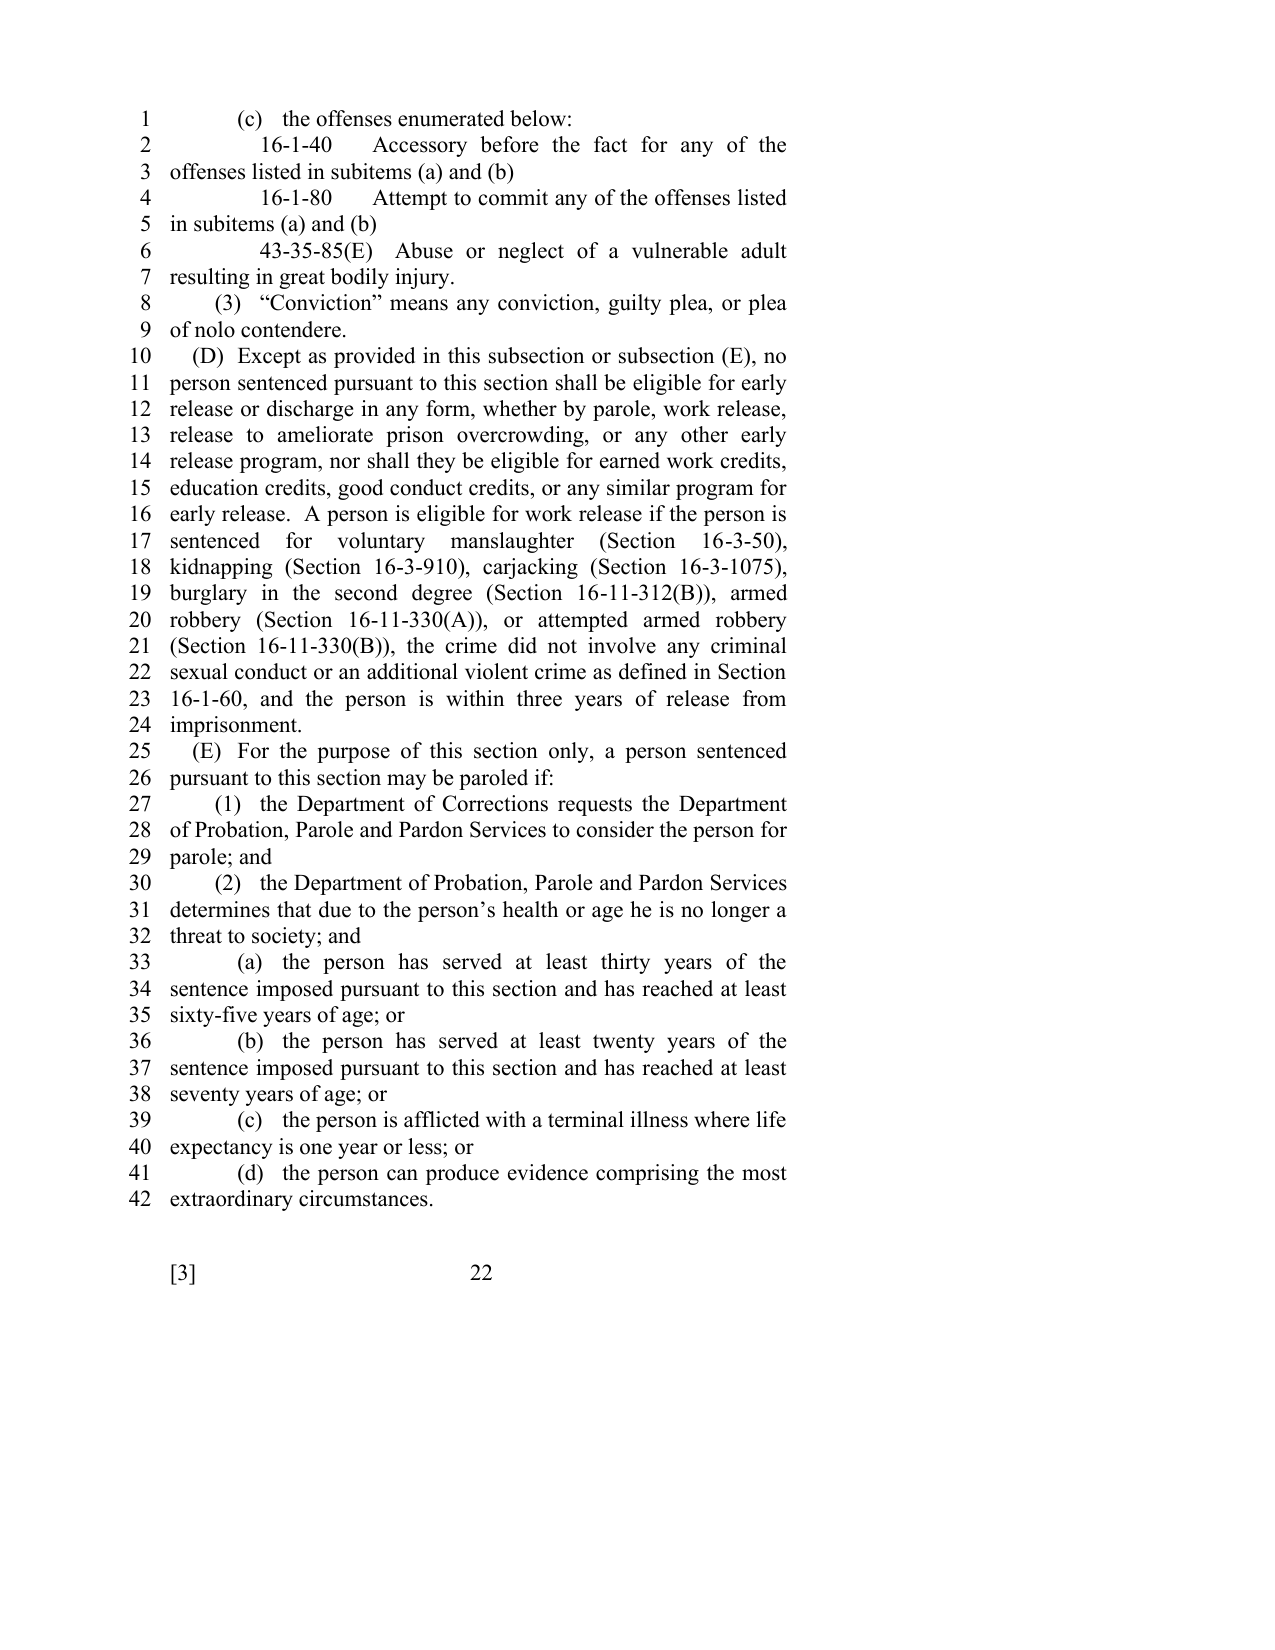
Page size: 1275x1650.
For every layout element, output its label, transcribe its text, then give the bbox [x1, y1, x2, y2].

text (2) the Department of Probation, Parole and Pardon Services determines that due to the person’s health or age he is no longer a threat to society; and [169, 869, 787, 948]
text (1) the Department of Corrections requests the Department of Probation, Parole and Pardon Services to consider the person for parole; and [169, 790, 787, 869]
text (E) For the purpose of this section only, a person sentenced pursuant to this section may be paroled if: [169, 737, 787, 790]
text (c) the offenses enumerated below: [169, 105, 787, 131]
text (3) “Conviction” means any conviction, guilty plea, or plea of nolo contendere. [169, 289, 787, 342]
text (a) the person has served at least thirty years of the sentence imposed pursuant to this section and has reached at least sixty-five years of age; or [169, 948, 787, 1027]
text (d) the person can produce evidence comprising the most extraordinary circumstances. [169, 1159, 787, 1212]
text (c) the person is afflicted with a terminal illness where life expectancy is one year or less; or [169, 1106, 787, 1159]
text 16-1-40 Accessory before the fact for any of the offenses listed in subitems (a) and (b) [169, 131, 787, 184]
text (D) Except as provided in this subsection or subsection (E), no person sentenced pursuant to this section shall be eligible for early release or discharge in any form, whether by parole, work release, release to ameliorate prison overcrowding, or any other early release program, nor shall they be eligible for earned work credits, education credits, good conduct credits, or any similar program for early release. A person is eligible for work release if the person is sentenced for voluntary manslaughter (Section 16-3-50), kidnapping (Section 16-3-910), carjacking (Section 16-3-1075), burglary in the second degree (Section 16-11-312(B)), armed robbery (Section 16-11-330(A)), or attempted armed robbery (Section 16-11-330(B)), the crime did not involve any criminal sexual conduct or an additional violent crime as defined in Section 16-1-60, and the person is within three years of release from imprisonment. [169, 342, 787, 737]
text 43-35-85(E) Abuse or neglect of a vulnerable adult resulting in great bodily injury. [169, 237, 787, 289]
text 16-1-80 Attempt to commit any of the offenses listed in subitems (a) and (b) [169, 184, 787, 237]
text (b) the person has served at least twenty years of the sentence imposed pursuant to this section and has reached at least seventy years of age; or [169, 1027, 787, 1106]
